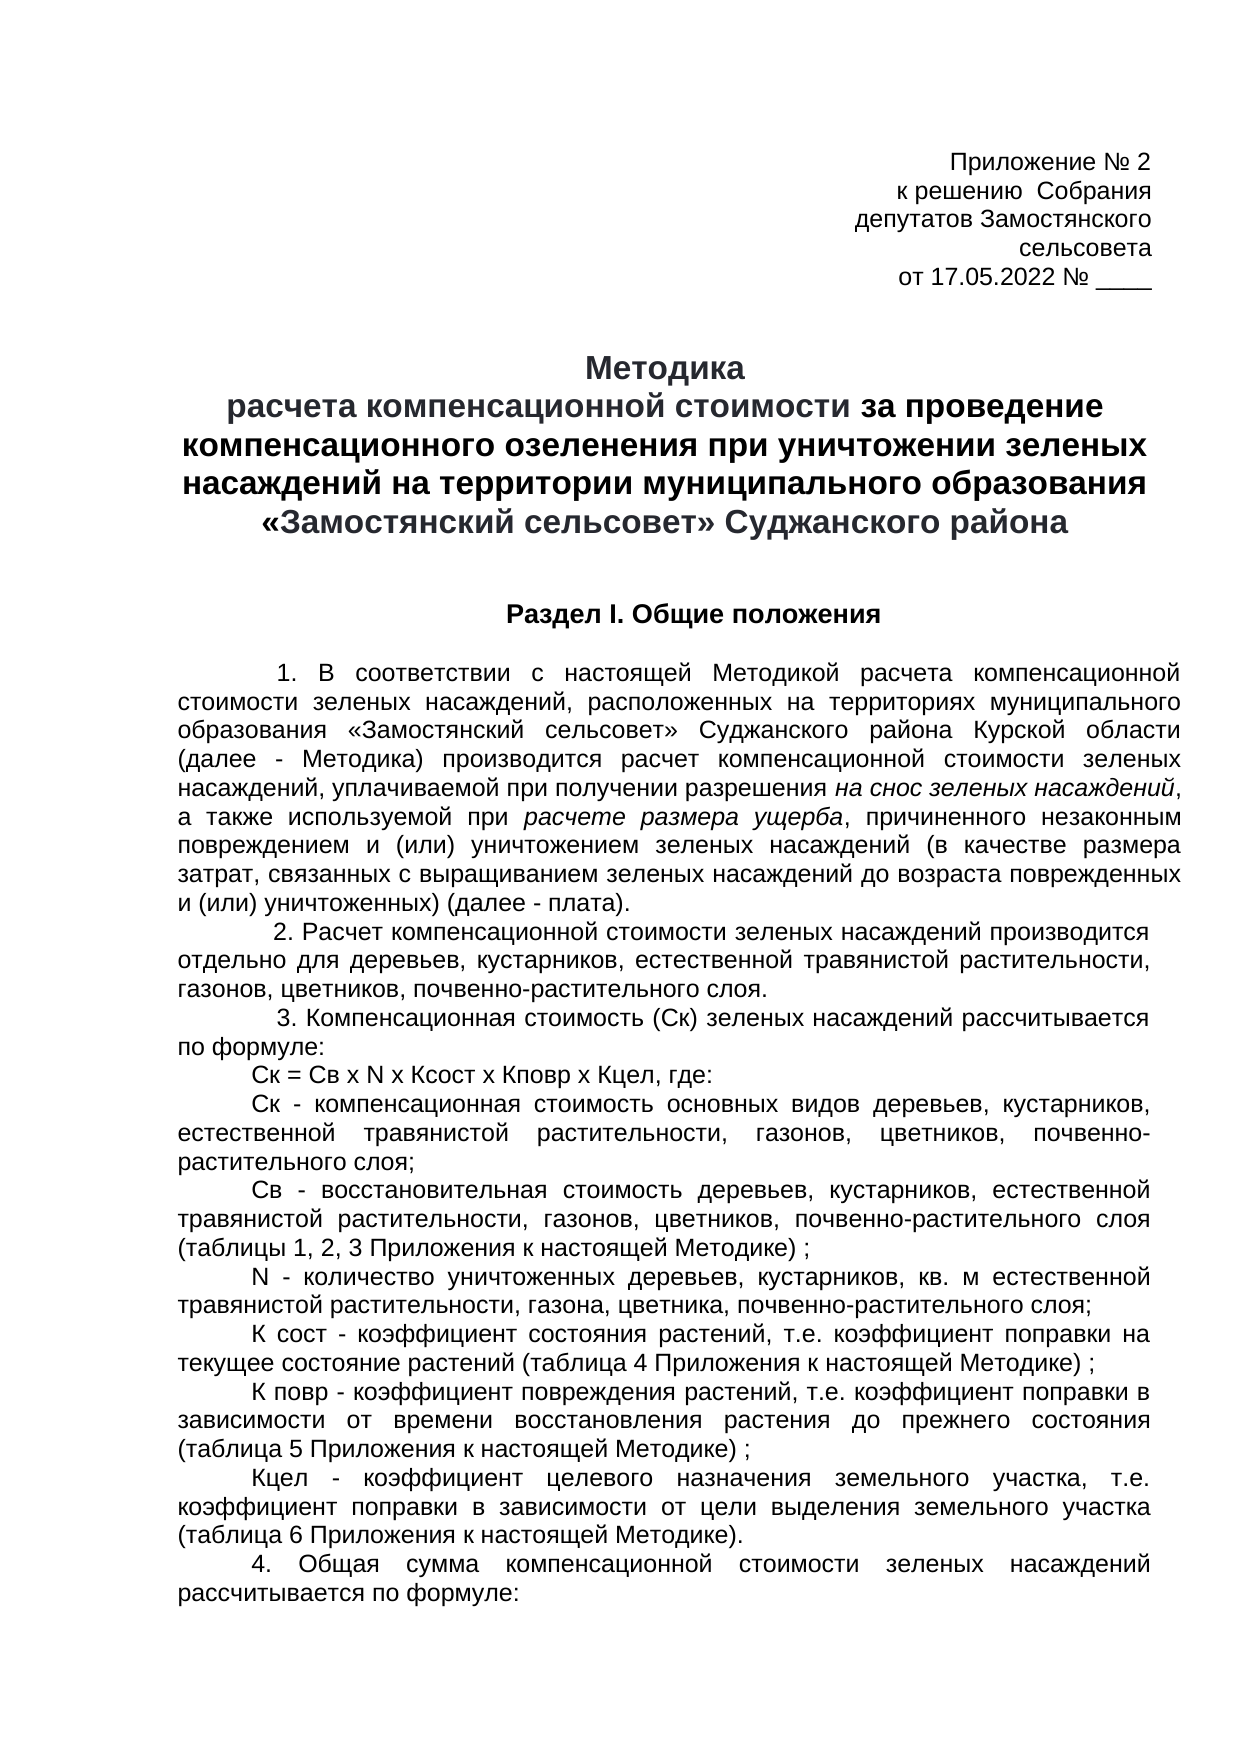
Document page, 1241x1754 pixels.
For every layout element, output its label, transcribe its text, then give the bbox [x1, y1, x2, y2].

text Приложение № 2 [177, 147, 1152, 176]
text К повр - коэффициент повреждения растений, т.е. коэффициент поправки в зависимости от времени восстановления растения до прежнего состояния (таблица 5 Приложения к настоящей Методике) ; [177, 1377, 1152, 1463]
text Ск = Св x N x Ксост x Кповр x Кцел, где: [177, 1060, 1152, 1089]
text Св - восстановительная стоимость деревьев, кустарников, естественной травянистой растительности, газонов, цветников, почвенно-растительного слоя (таблицы 1, 2, 3 Приложения к настоящей Методике) ; [177, 1175, 1152, 1262]
text К сост - коэффициент состояния растений, т.е. коэффициент поправки на текущее состояние растений (таблица 4 Приложения к настоящей Методике) ; [177, 1319, 1152, 1377]
text Ск - компенсационная стоимость основных видов деревьев, кустарников, естественной травянистой растительности, газонов, цветников, почвенно-растительного слоя; [177, 1089, 1152, 1175]
text 1. В соответствии с настоящей Методикой расчета компенсационной стоимости зеленых насаждений, расположенных на территориях муниципального образования «Замостянский сельсовет» Суджанского района Курской области (далее - Методика) производится расчет компенсационной стоимости зеленых насаждений, уплачиваемой при получении разрешения на снос зеленых насаждений, а также используемой при расчете размера ущерба, причиненного незаконным повреждением и (или) уничтожением зеленых насаждений (в качестве размера затрат, связанных с выращиванием зеленых насаждений до возраста поврежденных и (или) уничтоженных) (далее - плата). [177, 658, 1182, 917]
text сельсовета [812, 233, 1152, 262]
text Раздел I. Общие положения [177, 598, 1152, 629]
text 4. Общая сумма компенсационной стоимости зеленых насаждений рассчитывается по формуле: [177, 1549, 1152, 1607]
text от 17.05.2022 № ____ [812, 262, 1152, 291]
text к решению Собрания [812, 176, 1152, 204]
text расчета компенсационной стоимости за проведение компенсационного озеленения при уничтожении зеленых насаждений на территории муниципального образования «Замостянский сельсовет» Суджанского района [148, 387, 1182, 540]
text 3. Компенсационная стоимость (Ск) зеленых насаждений рассчитывается по формуле: [177, 1003, 1152, 1060]
text депутатов Замостянского [812, 204, 1152, 233]
text Методика [148, 348, 1182, 387]
text N - количество уничтоженных деревьев, кустарников, кв. м естественной травянистой растительности, газона, цветника, почвенно-растительного слоя; [177, 1262, 1152, 1319]
text 2. Расчет компенсационной стоимости зеленых насаждений производится отдельно для деревьев, кустарников, естественной травянистой растительности, газонов, цветников, почвенно-растительного слоя. [177, 917, 1152, 1003]
text Кцел - коэффициент целевого назначения земельного участка, т.е. коэффициент поправки в зависимости от цели выделения земельного участка (таблица 6 Приложения к настоящей Методике). [177, 1463, 1152, 1549]
